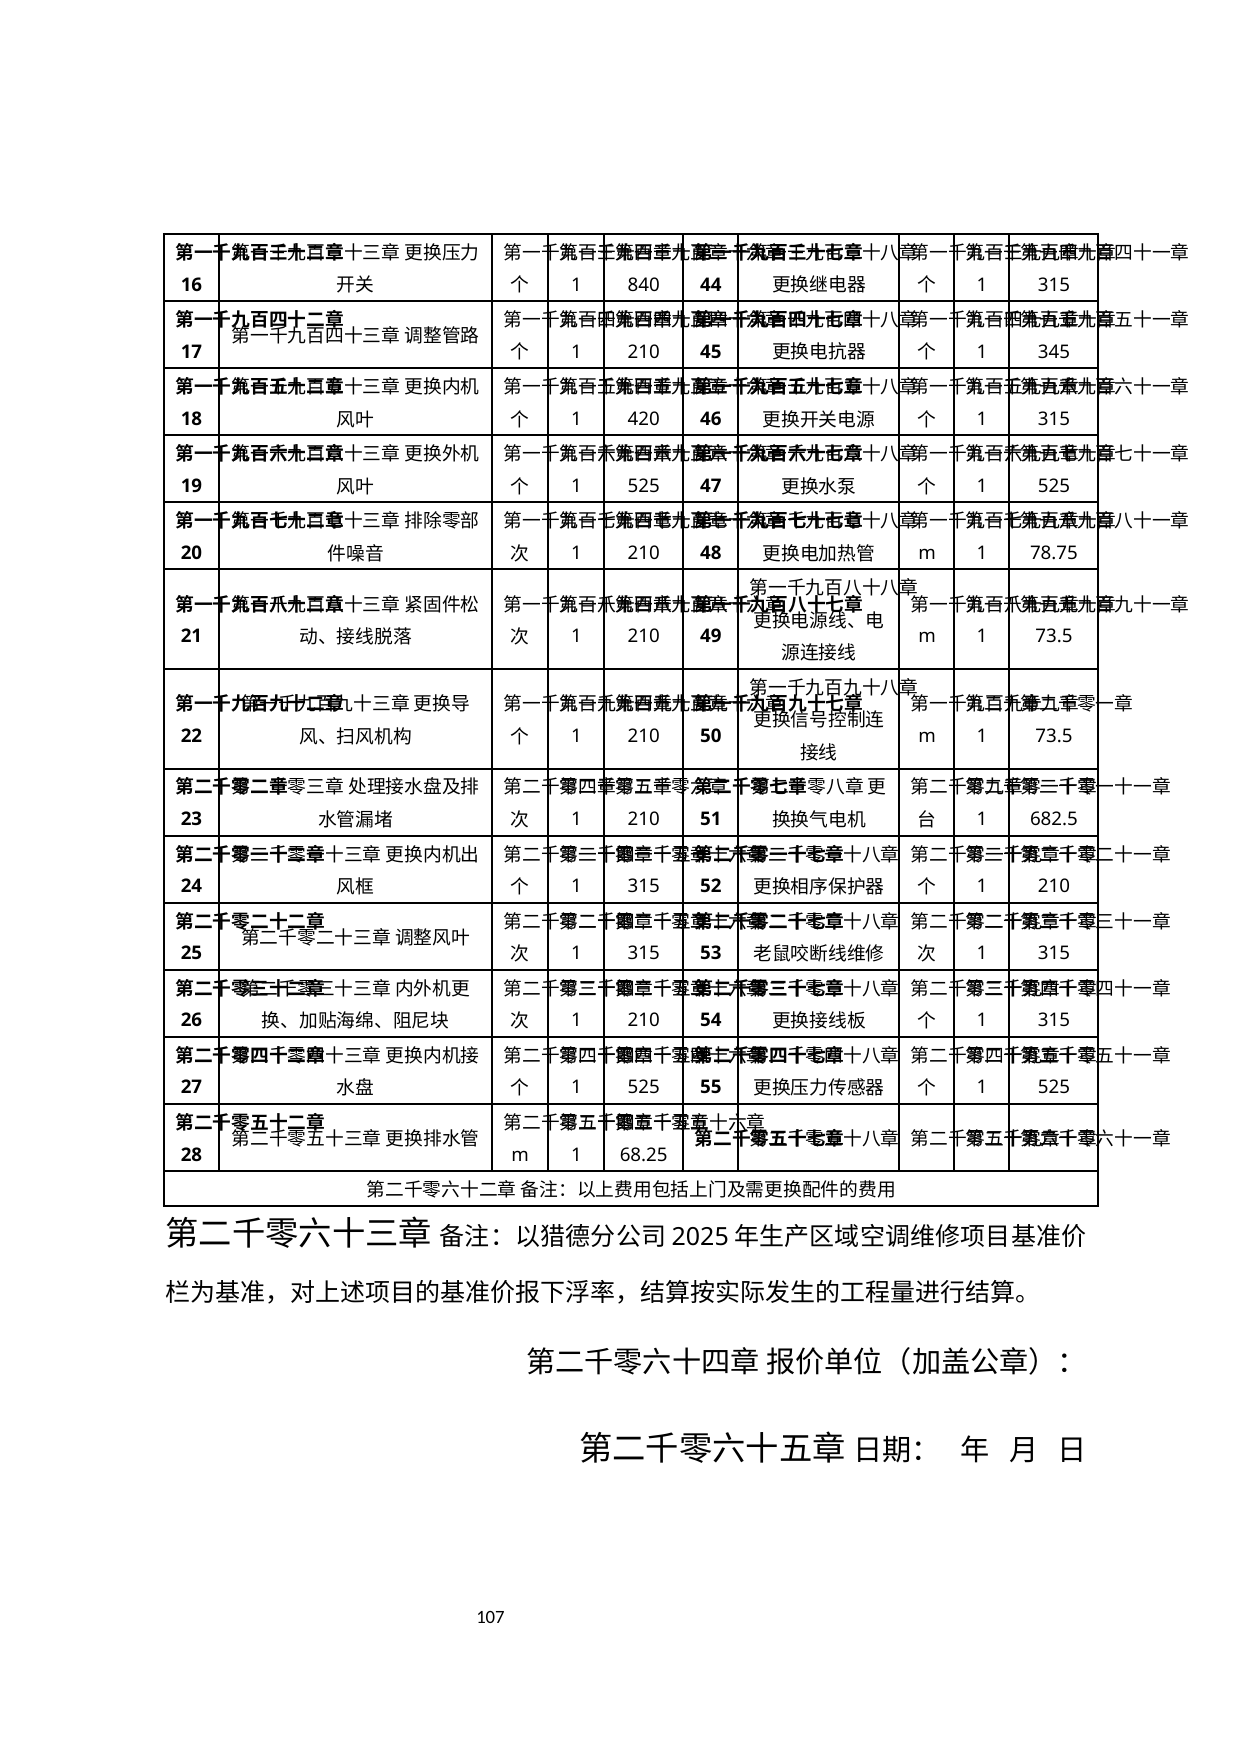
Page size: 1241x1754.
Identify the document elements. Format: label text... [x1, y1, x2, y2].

table_cell 840 [605, 235, 682, 300]
table_cell 1 [955, 570, 1008, 668]
table_cell 315 [1010, 235, 1097, 300]
table_cell 1 [955, 235, 1008, 300]
table_cell 210 [1010, 837, 1097, 902]
table_cell 个 [493, 235, 547, 300]
table_cell 个 [493, 369, 547, 434]
table_cell 个 [900, 302, 953, 367]
table_cell 1 [955, 837, 1008, 902]
table_cell 210 [605, 302, 682, 367]
table_cell 1 [549, 1038, 603, 1103]
table_cell 更换接线板 [739, 971, 898, 1036]
table_cell 更换信号控制连接线 [739, 670, 898, 767]
table_cell [739, 1105, 898, 1170]
table_cell 315 [605, 837, 682, 902]
table_cell 1 [549, 1105, 603, 1170]
table_cell 51 [684, 770, 737, 834]
table_cell [900, 1105, 953, 1170]
table_cell 68.25 [605, 1105, 682, 1170]
table_cell 45 [684, 302, 737, 367]
table_cell 更换电抗器 [739, 302, 898, 367]
table_cell 210 [605, 670, 682, 767]
table_cell 1 [549, 837, 603, 902]
table_cell 更换换气电机 [739, 770, 898, 834]
table_cell 21 [165, 570, 218, 668]
table_cell 18 [165, 369, 218, 434]
table_cell 备注：以上费用包括上门及需更换配件的费用 [165, 1172, 1097, 1204]
table_cell 27 [165, 1038, 218, 1103]
table_cell 更换压力传感器 [739, 1038, 898, 1103]
table_cell 46 [684, 369, 737, 434]
table_cell 73.5 [1010, 670, 1097, 767]
table_cell 210 [605, 570, 682, 668]
table_cell 28 [165, 1105, 218, 1170]
table_cell 更换电加热管 [739, 503, 898, 568]
table_cell 525 [605, 436, 682, 501]
table_cell 53 [684, 904, 737, 969]
table_cell 老鼠咬断线维修 [739, 904, 898, 969]
table_cell 更换导风、扫风机构 [220, 670, 491, 767]
table_cell 54 [684, 971, 737, 1036]
table_cell 73.5 [1010, 570, 1097, 668]
table_cell 更换水泵 [739, 436, 898, 501]
table_cell 44 [684, 235, 737, 300]
table_cell 420 [605, 369, 682, 434]
table_cell 1 [549, 570, 603, 668]
table_cell 1 [955, 436, 1008, 501]
table_cell 次 [493, 904, 547, 969]
table_cell 紧固件松动、接线脱落 [220, 570, 491, 668]
table_cell 更换压力开关 [220, 235, 491, 300]
table_cell m [493, 1105, 547, 1170]
table_cell 个 [900, 436, 953, 501]
table_cell [955, 1105, 1008, 1170]
table_cell 315 [1010, 971, 1097, 1036]
table_cell 个 [900, 369, 953, 434]
table_cell 1 [955, 503, 1008, 568]
table_cell 315 [1010, 369, 1097, 434]
table_cell 1 [549, 904, 603, 969]
table_cell 682.5 [1010, 770, 1097, 834]
table_cell 个 [900, 1038, 953, 1103]
table_cell 55 [684, 1038, 737, 1103]
table_cell 调整管路 [220, 302, 491, 367]
table_cell 16 [165, 235, 218, 300]
table_cell 次 [493, 570, 547, 668]
table_cell 个 [493, 670, 547, 767]
table_cell 排除零部件噪音 [220, 503, 491, 568]
table_cell 315 [1010, 904, 1097, 969]
table_cell 1 [955, 302, 1008, 367]
table_cell 1 [955, 670, 1008, 767]
table_cell 个 [900, 235, 953, 300]
table_cell 内外机更换、加贴海绵、阻尼块 [220, 971, 491, 1036]
table_cell 525 [605, 1038, 682, 1103]
table_cell 22 [165, 670, 218, 767]
table_cell m [900, 670, 953, 767]
table_cell m [900, 570, 953, 668]
table_cell 次 [493, 770, 547, 834]
table_cell 个 [493, 837, 547, 902]
table_cell 更换内机风叶 [220, 369, 491, 434]
table_cell 315 [605, 904, 682, 969]
table_cell 1 [549, 302, 603, 367]
table_cell 50 [684, 670, 737, 767]
table_cell 49 [684, 570, 737, 668]
text 备注：以猎德分公司2025年生产区域空调维修项目基准价栏为基准，对上述项目的基准价报下浮率，结算按实际发生的工程量进行结算。 [165, 1207, 1087, 1309]
table_cell 1 [549, 770, 603, 834]
table_cell 26 [165, 971, 218, 1036]
table_cell 78.75 [1010, 503, 1097, 568]
table_cell 个 [900, 837, 953, 902]
table_cell 19 [165, 436, 218, 501]
table_cell [684, 1105, 737, 1170]
table_cell [1010, 1105, 1097, 1170]
table_cell 更换内机接水盘 [220, 1038, 491, 1103]
text 日期： 年 月 日 [165, 1413, 1087, 1478]
table_cell 52 [684, 837, 737, 902]
table_cell 23 [165, 770, 218, 834]
table_cell 525 [1010, 1038, 1097, 1103]
table_cell 20 [165, 503, 218, 568]
table_cell 处理接水盘及排水管漏堵 [220, 770, 491, 834]
table_cell 更换排水管 [220, 1105, 491, 1170]
table_cell 更换电源线、电源连接线 [739, 570, 898, 668]
table_cell 1 [955, 369, 1008, 434]
table_cell 次 [493, 503, 547, 568]
table_cell 1 [549, 503, 603, 568]
table_cell 1 [549, 235, 603, 300]
table_cell 个 [493, 1038, 547, 1103]
table_cell 1 [955, 1038, 1008, 1103]
table_cell 台 [900, 770, 953, 834]
table_cell 更换开关电源 [739, 369, 898, 434]
table_cell 48 [684, 503, 737, 568]
table_cell 更换继电器 [739, 235, 898, 300]
table_cell 次 [900, 904, 953, 969]
table_cell 25 [165, 904, 218, 969]
table_cell 210 [605, 971, 682, 1036]
table_cell 1 [549, 971, 603, 1036]
table_cell 个 [493, 302, 547, 367]
table_cell 更换内机出风框 [220, 837, 491, 902]
table_cell 1 [955, 904, 1008, 969]
table_cell 调整风叶 [220, 904, 491, 969]
table_cell m [900, 503, 953, 568]
table_cell 个 [493, 436, 547, 501]
table_cell 210 [605, 770, 682, 834]
table_cell 更换相序保护器 [739, 837, 898, 902]
table_cell 1 [549, 369, 603, 434]
table_cell 个 [900, 971, 953, 1036]
table_cell 17 [165, 302, 218, 367]
table_cell 次 [493, 971, 547, 1036]
table_cell 525 [1010, 436, 1097, 501]
table_cell 345 [1010, 302, 1097, 367]
table_cell 210 [605, 503, 682, 568]
table_cell 1 [955, 770, 1008, 834]
table_cell 1 [549, 436, 603, 501]
table_cell 47 [684, 436, 737, 501]
table_cell 1 [549, 670, 603, 767]
text 报价单位（加盖公章）： [165, 1327, 1087, 1392]
table_cell 更换外机风叶 [220, 436, 491, 501]
table_cell 1 [955, 971, 1008, 1036]
table_cell 24 [165, 837, 218, 902]
